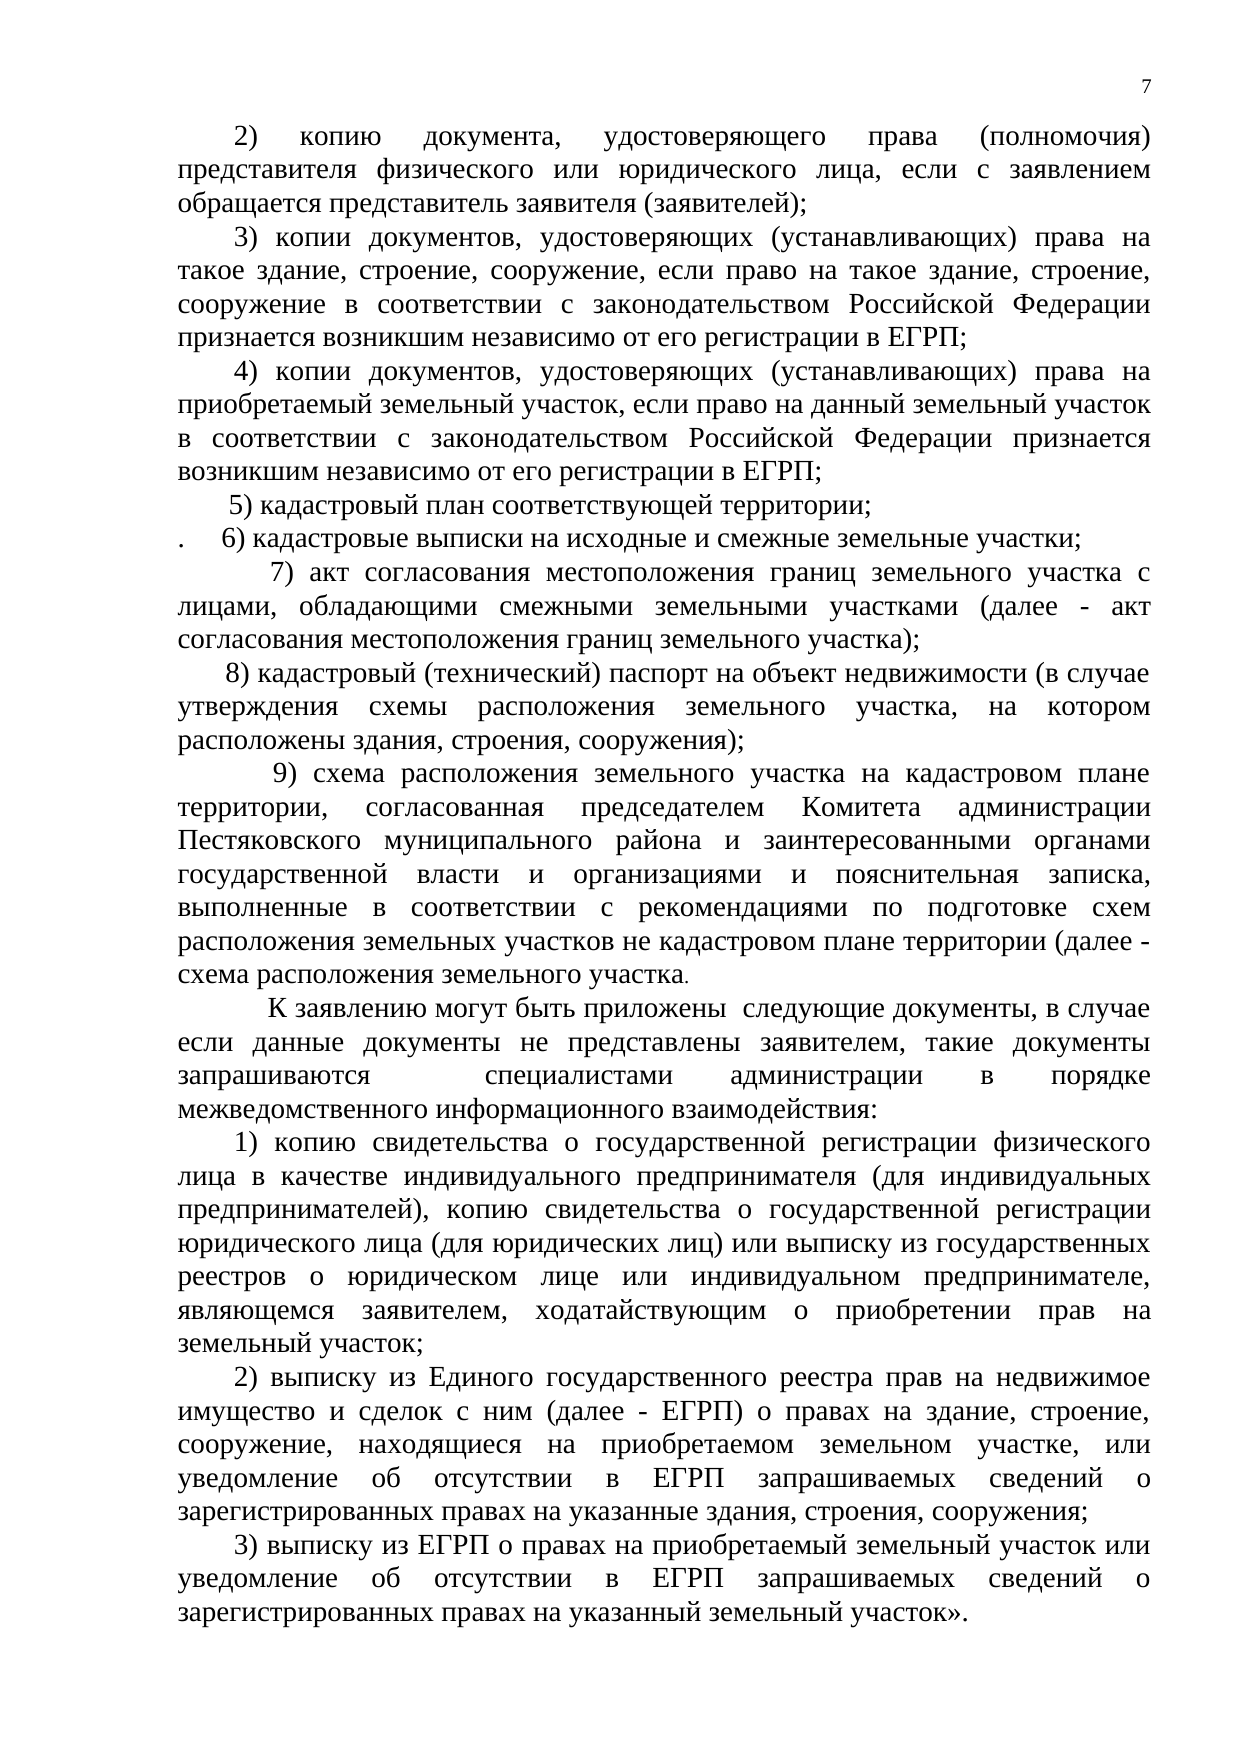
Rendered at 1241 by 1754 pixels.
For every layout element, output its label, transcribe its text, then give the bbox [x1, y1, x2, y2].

text . 6) кадастровые выписки на исходные и смежные земельные участки; [177, 521, 1152, 554]
text 2) копию документа, удостоверяющего права (полномочия) представителя физического или юридического лица, если с заявлением обращается представитель заявителя (заявителей); [177, 118, 1152, 219]
text 5) кадастровый план соответствующей территории; [177, 487, 1152, 521]
text 7) акт согласования местоположения границ земельного участка с лицами, обладающими смежными земельными участками (далее - акт согласования местоположения границ земельного участка); [177, 554, 1152, 655]
text 4) копии документов, удостоверяющих (устанавливающих) права на приобретаемый земельный участок, если право на данный земельный участок в соответствии с законодательством Российской Федерации признается возникшим независимо от его регистрации в ЕГРП; [177, 353, 1152, 487]
text 1) копию свидетельства о государственной регистрации физического лица в качестве индивидуального предпринимателя (для индивидуальных предпринимателей), копию свидетельства о государственной регистрации юридического лица (для юридических лиц) или выписку из государственных реестров о юридическом лице или индивидуальном предпринимателе, являющемся заявителем, ходатайствующим о приобретении прав на земельный участок; [177, 1124, 1152, 1359]
text 3) копии документов, удостоверяющих (устанавливающих) права на такое здание, строение, сооружение, если право на такое здание, строение, сооружение в соответствии с законодательством Российской Федерации признается возникшим независимо от его регистрации в ЕГРП; [177, 219, 1152, 353]
text 3) выписку из ЕГРП о правах на приобретаемый земельный участок или уведомление об отсутствии в ЕГРП запрашиваемых сведений о зарегистрированных правах на указанный земельный участок». [177, 1527, 1152, 1627]
text 9) схема расположения земельного участка на кадастровом плане территории, согласованная председателем Комитета администрации Пестяковского муниципального района и заинтересованными органами государственной власти и организациями и пояснительная записка, выполненные в соответствии с рекомендациями по подготовке схем расположения земельных участков не кадастровом плане территории (далее - схема расположения земельного участка. [177, 755, 1152, 990]
text 8) кадастровый (технический) паспорт на объект недвижимости (в случае утверждения схемы расположения земельного участка, на котором расположены здания, строения, сооружения); [177, 655, 1152, 755]
text К заявлению могут быть приложены следующие документы, в случае если данные документы не представлены заявителем, такие документы запрашиваются специалистами администрации в порядке межведомственного информационного взаимодействия: [177, 990, 1152, 1124]
text 2) выписку из Единого государственного реестра прав на недвижимое имущество и сделок с ним (далее - ЕГРП) о правах на здание, строение, сооружение, находящиеся на приобретаемом земельном участке, или уведомление об отсутствии в ЕГРП запрашиваемых сведений о зарегистрированных правах на указанные здания, строения, сооружения; [177, 1359, 1152, 1527]
